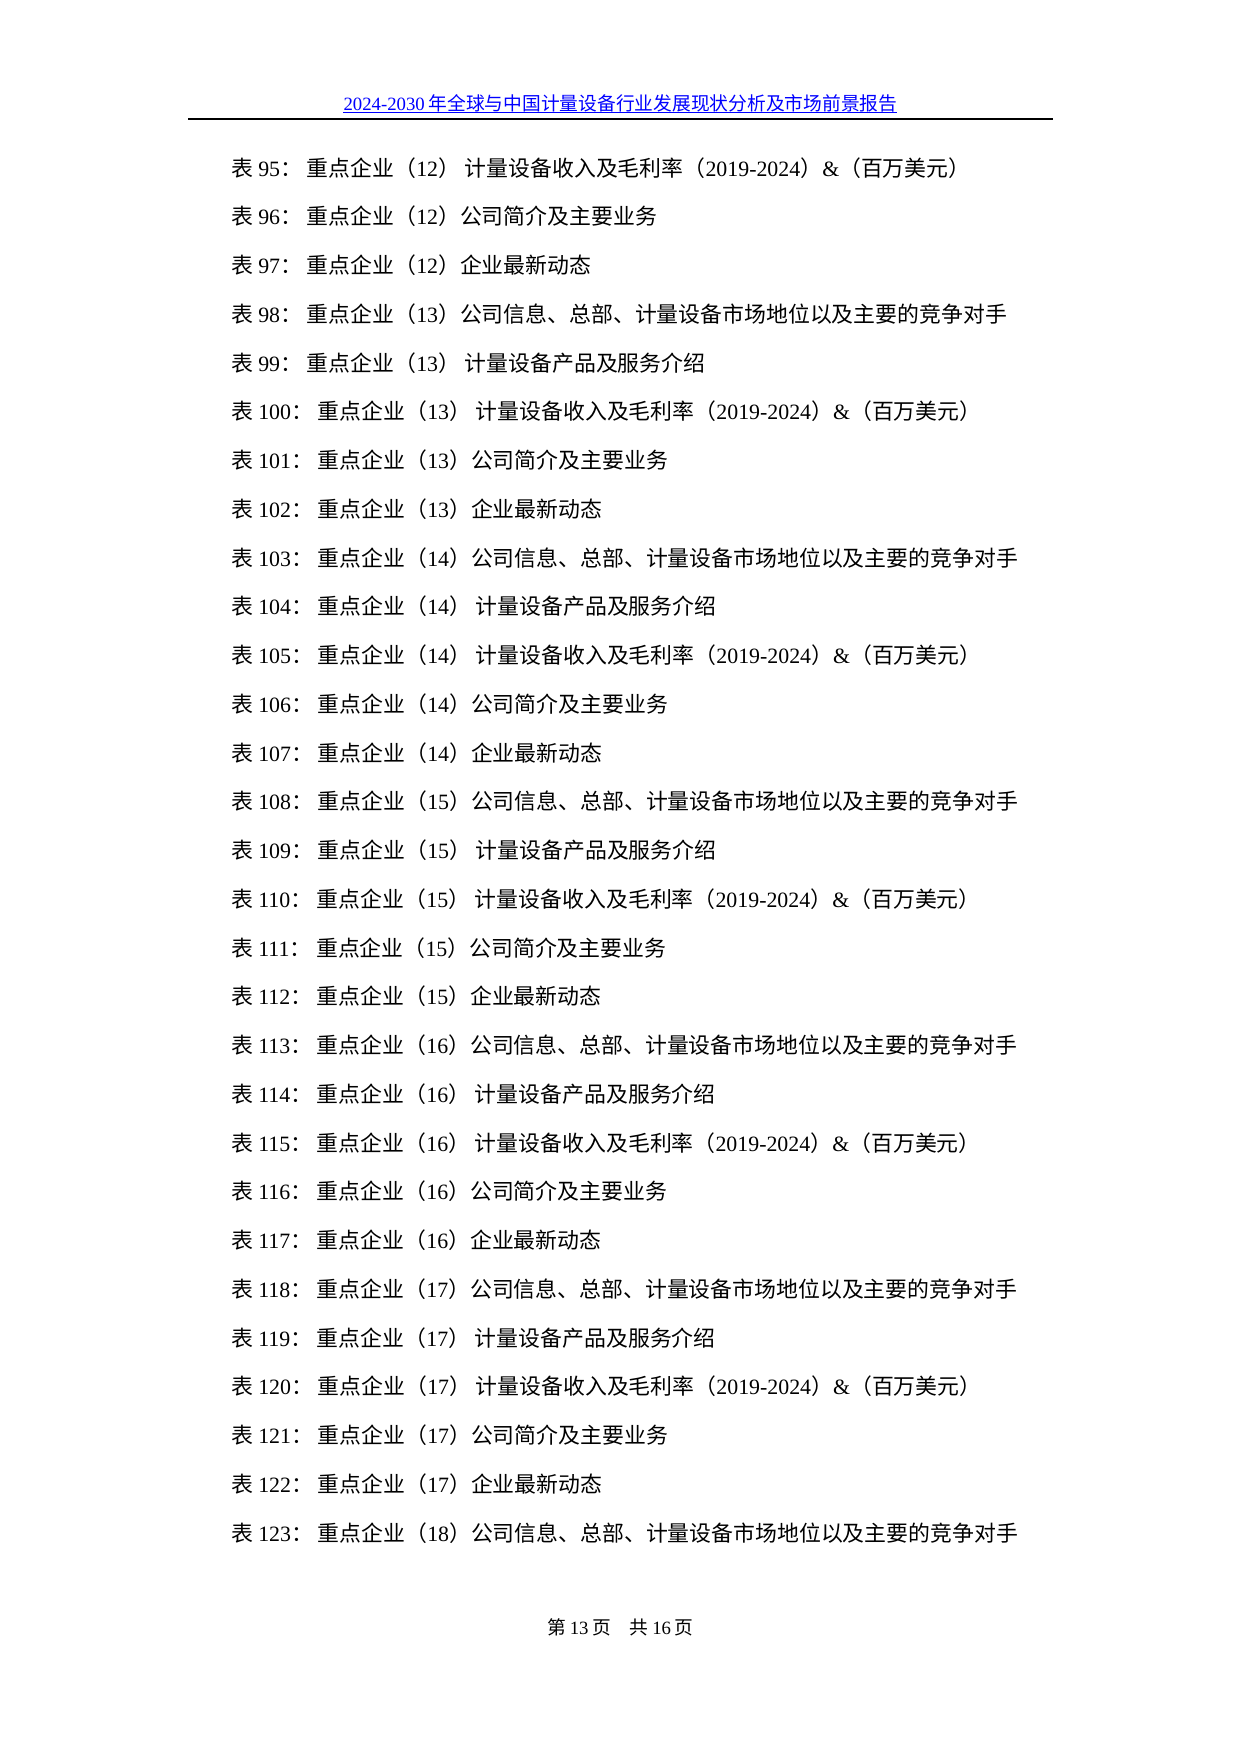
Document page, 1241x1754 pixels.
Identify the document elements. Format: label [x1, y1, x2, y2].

text [187, 150, 1053, 1548]
